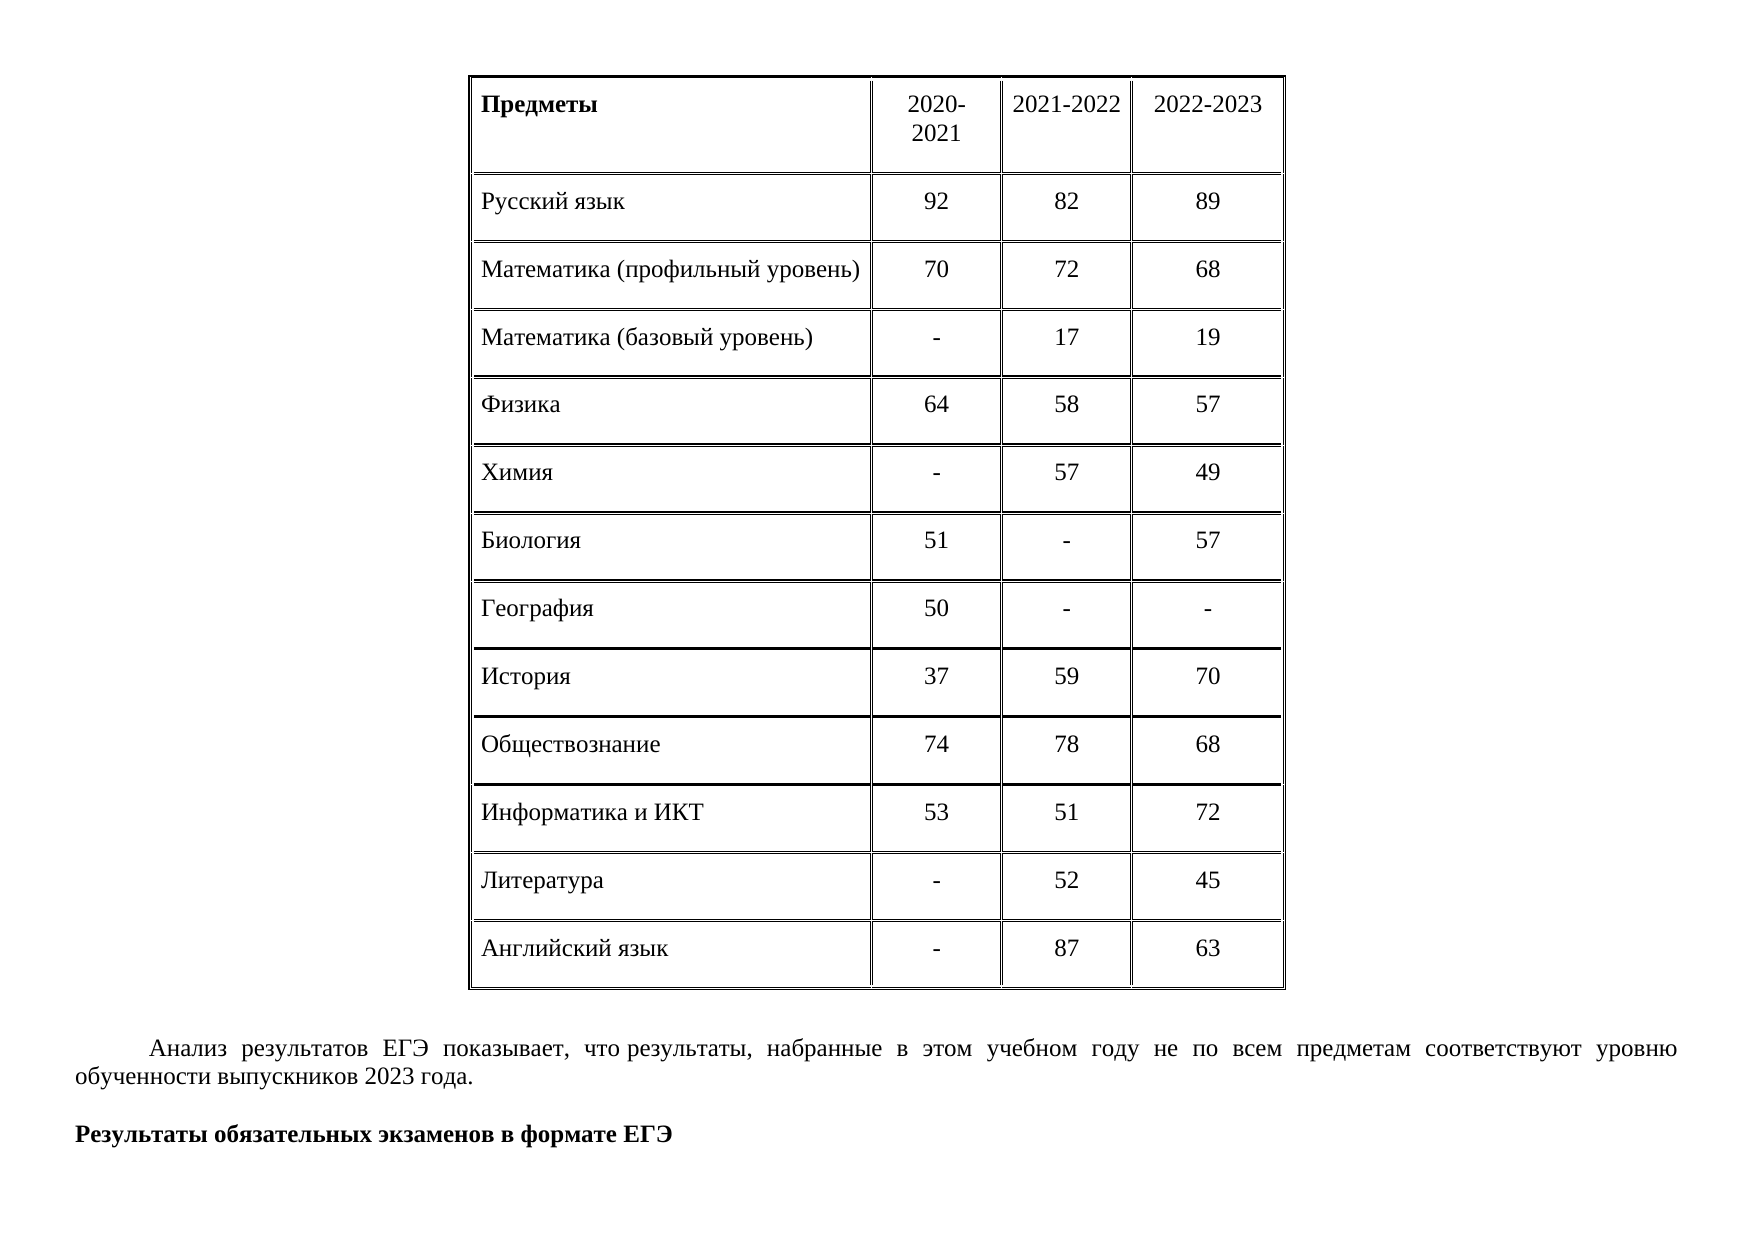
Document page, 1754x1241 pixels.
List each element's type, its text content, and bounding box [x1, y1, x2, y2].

table_header 2021-2022 [1001, 78, 1132, 172]
table_cell 68 [1133, 240, 1283, 307]
text Анализ результатов ЕГЭ показывает, что результаты, набранные в этом учебном году не по всем предметам соответствуют уровню обученности выпускников 2023 года. [75, 1033, 1679, 1090]
table_header 2022-2023 [1132, 78, 1283, 172]
table_cell 58 [1003, 379, 1130, 443]
table_cell 50 [873, 583, 1000, 647]
table_cell - [873, 311, 1000, 375]
table_cell 57 [1003, 447, 1130, 511]
table_cell История [472, 647, 870, 715]
table_cell 72 [1133, 783, 1284, 851]
table_cell 17 [1003, 311, 1130, 375]
table_cell 64 [873, 379, 1000, 443]
table_cell 51 [873, 515, 1000, 579]
table_cell Физика [472, 375, 870, 443]
table_cell 74 [873, 718, 1000, 783]
table_cell 89 [1132, 172, 1284, 239]
table_cell Английский язык [470, 919, 871, 987]
table_cell 37 [873, 650, 1000, 715]
table_cell 82 [1003, 175, 1130, 239]
table_cell Биология [472, 511, 870, 579]
table_cell 49 [1133, 443, 1283, 511]
table_cell Русский язык [470, 172, 871, 239]
table_cell - [1003, 583, 1130, 647]
table_cell - [1133, 579, 1283, 647]
table_cell 52 [1003, 854, 1130, 919]
table_cell 59 [1003, 650, 1130, 715]
table_cell 68 [1133, 715, 1283, 783]
table_cell 63 [1132, 919, 1284, 987]
table_cell Литература [470, 851, 871, 919]
table_cell - [871, 922, 1001, 987]
table_cell 53 [873, 786, 1000, 851]
table_cell 57 [1133, 511, 1283, 579]
table_header 2020-2021 [871, 78, 1001, 172]
table_cell 70 [1133, 647, 1283, 715]
table_cell География [472, 579, 870, 647]
text Результаты обязательных экзаменов в формате ЕГЭ [75, 1118, 1679, 1148]
table_cell 70 [873, 243, 1000, 307]
table_cell 92 [873, 175, 1000, 239]
table_cell 19 [1133, 308, 1283, 375]
table_cell Математика (базовый уровень) [472, 308, 870, 375]
table_cell 78 [1003, 718, 1130, 783]
table_cell Математика (профильный уровень) [472, 240, 870, 307]
table_cell 45 [1132, 851, 1284, 919]
table_cell - [1003, 515, 1130, 579]
table_cell 57 [1133, 375, 1283, 443]
table_cell 51 [1003, 786, 1130, 851]
table_cell - [873, 854, 1000, 919]
table_cell Обществознание [472, 715, 870, 783]
table_header Предметы [472, 78, 871, 172]
table_cell Информатика и ИКТ [470, 783, 870, 851]
table_cell - [873, 447, 1000, 511]
table_cell Химия [472, 443, 870, 511]
table_cell 87 [1001, 922, 1132, 987]
table_cell 72 [1003, 243, 1130, 307]
